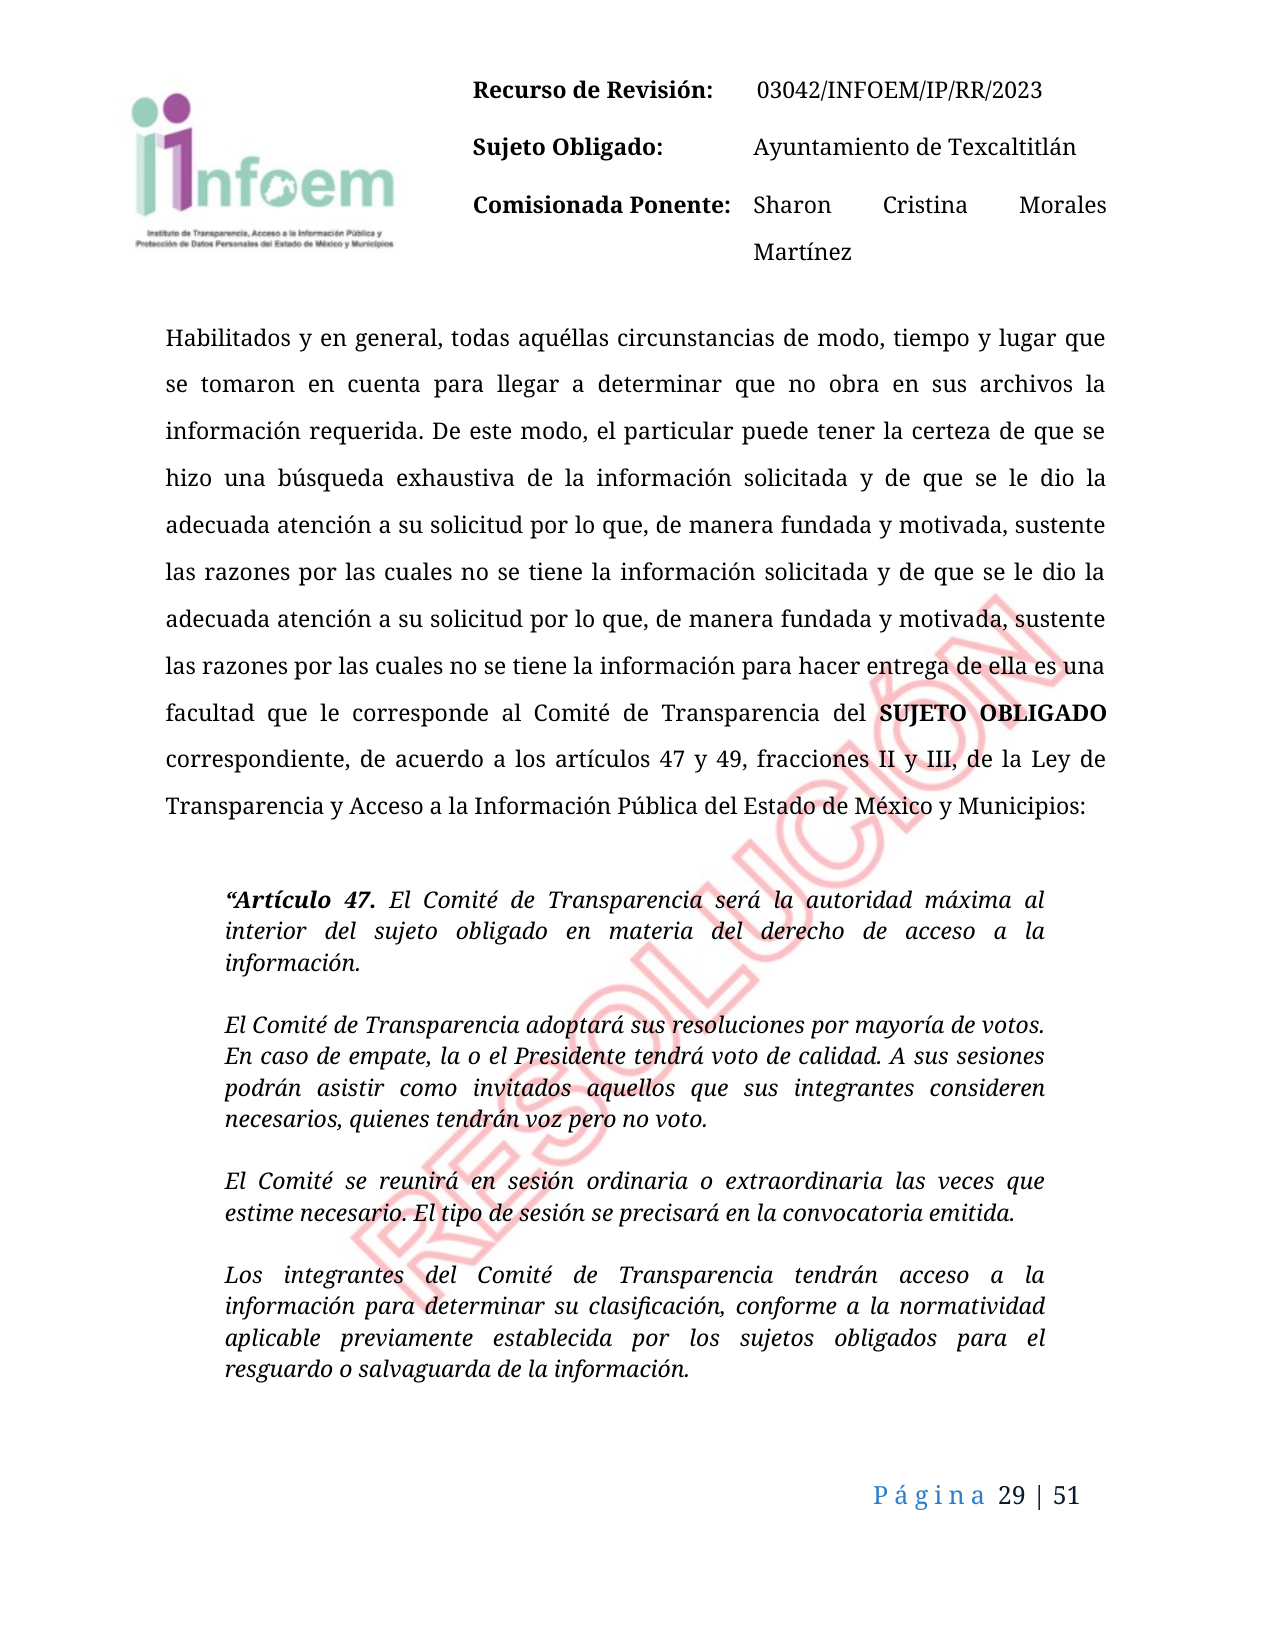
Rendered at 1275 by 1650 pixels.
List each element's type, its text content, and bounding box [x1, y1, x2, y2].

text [165, 321, 1107, 821]
title Los integrantes del Comité de Transparencia tendrán acceso a la información para determinar su clasificación, conforme a la normatividad aplicable previamente establecida por los sujetos obligados para el resguardo o salvaguarda de la información. [224, 1259, 1048, 1384]
title “Artículo 47. El Comité de Transparencia será la autoridad máxima al interior del sujeto obligado en materia del derecho de acceso a la información. [224, 884, 1048, 978]
title El Comité se reunirá en sesión ordinaria o extraordinaria las veces que estime necesario. El tipo de sesión se precisará en la convocatoria emitida. [224, 1165, 1048, 1228]
title El Comité de Transparencia adoptará sus resoluciones por mayoría de votos. En caso de empate, la o el Presidente tendrá voto de calidad. A sus sesiones podrán asistir como invitados aquellos que sus integrantes consideren necesarios, quienes tendrán voz pero no voto. [224, 1009, 1048, 1134]
picture [2, 29, 1275, 1650]
